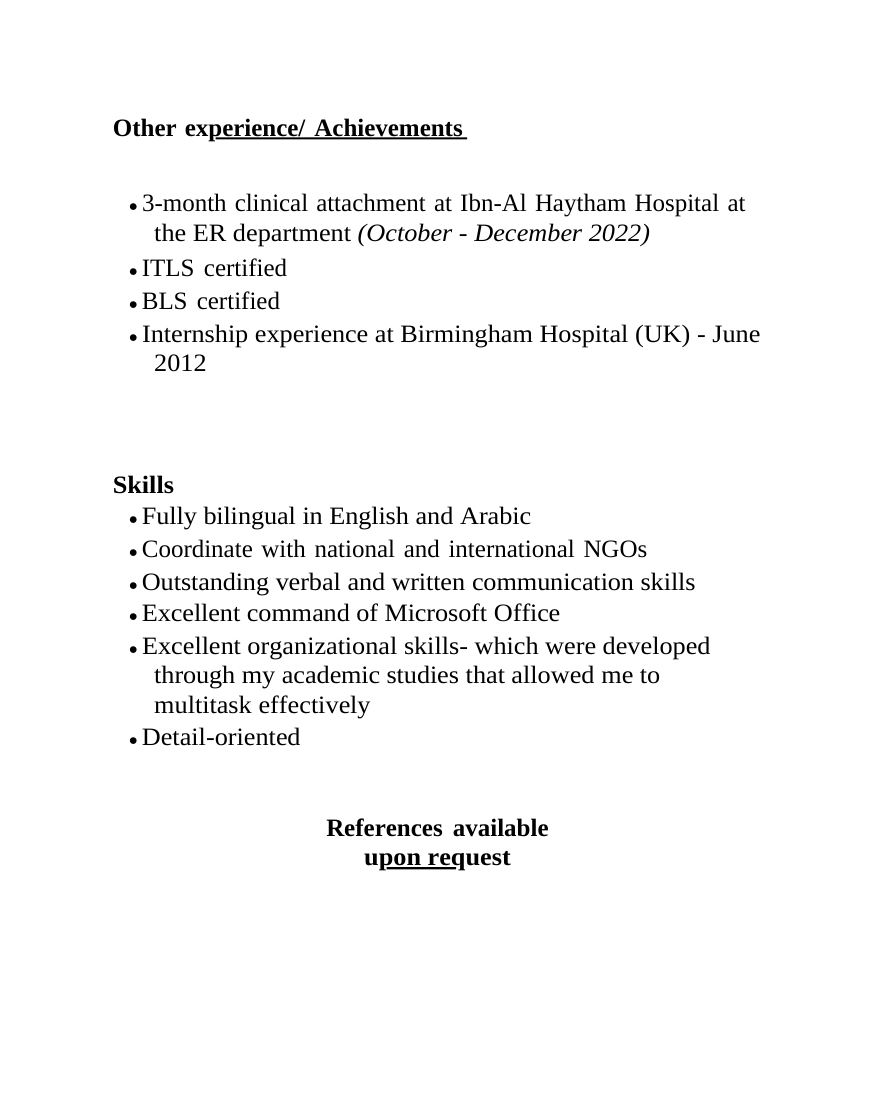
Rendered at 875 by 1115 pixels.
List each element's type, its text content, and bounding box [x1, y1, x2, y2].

subtitle References available upon request [321, 813, 553, 871]
list ITLS certified [128, 253, 791, 282]
list Fully bilingual in English and Arabic [128, 501, 791, 530]
list 3-month clinical attachment at Ibn-Al Haytham Hospital at the ER department (October - December 2022) [128, 188, 750, 246]
list Internship experience at Birmingham Hospital (UK) - June 2012 [128, 319, 780, 377]
subtitle Skills [113, 470, 791, 498]
list Detail-oriented [128, 722, 791, 750]
list Coordinate with national and international NGOs [128, 534, 791, 563]
list Outstanding verbal and written communication skills [128, 567, 791, 595]
list Excellent command of Microsoft Office [128, 598, 791, 627]
list Excellent organizational skills- which were developed through my academic studies that allowed me to multitask effectively [128, 631, 754, 719]
list BLS certified [128, 286, 791, 315]
subtitle Other experience/ Achievements [113, 113, 791, 141]
